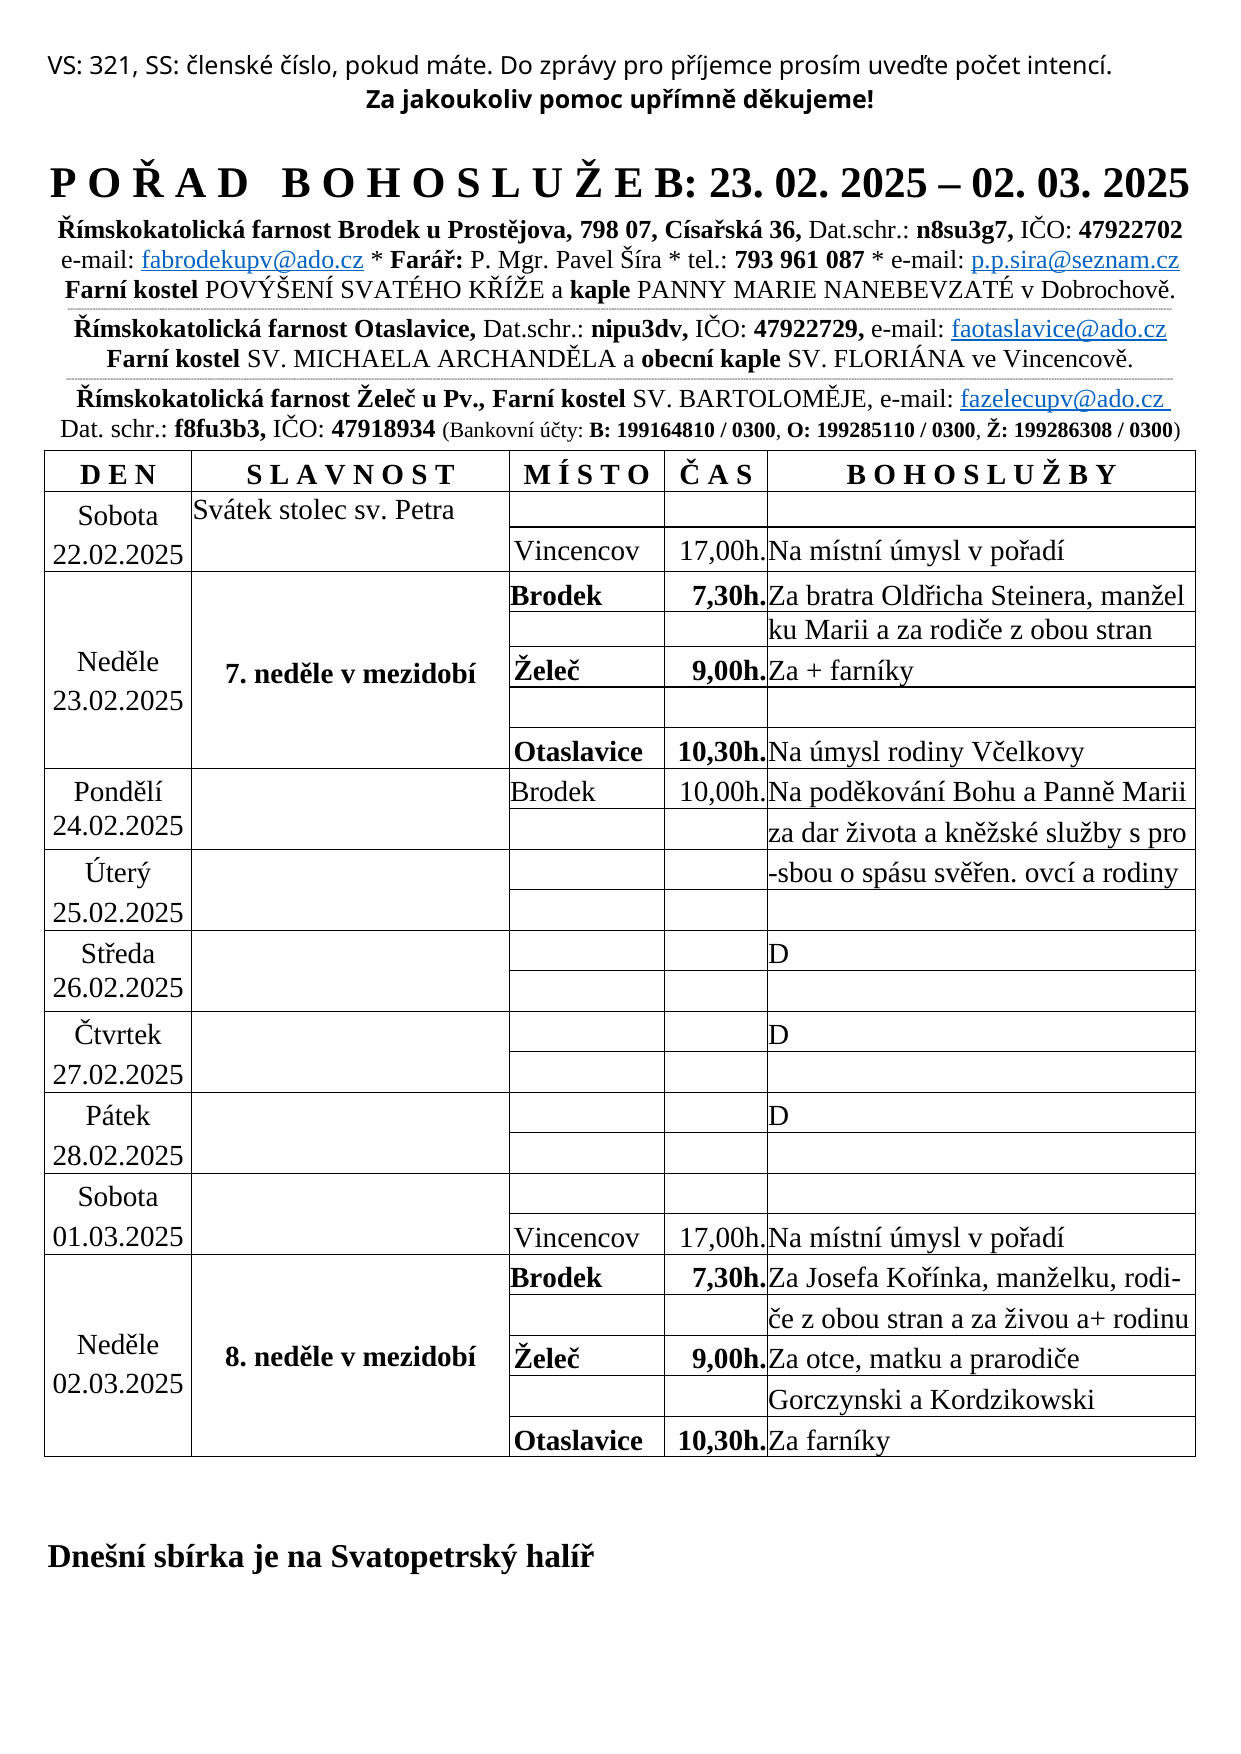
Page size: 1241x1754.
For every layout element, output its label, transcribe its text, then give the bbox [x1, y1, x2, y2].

table_cell [192, 1012, 509, 1092]
table_cell 7,30h. [665, 572, 767, 611]
table_cell [665, 1052, 767, 1092]
table_cell Neděle 02.03.2025 [45, 1255, 191, 1456]
table_cell [768, 492, 1195, 526]
table_cell Za + farníky [768, 647, 1195, 686]
table_cell Neděle 23.02.2025 [45, 572, 191, 767]
text Farní kostel Povýšení Svatého Kříže a kaple Panny Marie Nanebevzaté v Dobrochově. [47, 274, 1193, 304]
table_cell 9,00h. [665, 647, 767, 686]
table_cell [510, 688, 664, 727]
table_cell Středa 26.02.2025 [45, 931, 191, 1011]
table_cell [665, 1295, 767, 1335]
table_cell [510, 612, 664, 646]
table_cell Vincencov [510, 528, 664, 571]
table_cell [768, 688, 1195, 727]
table_header S L A V N O S T [192, 451, 509, 491]
table_cell Brodek [510, 1255, 664, 1294]
table_cell [510, 1012, 664, 1051]
table_cell če z obou stran a za živou a+ rodinu [768, 1295, 1195, 1335]
table_cell [665, 809, 767, 848]
table_cell [192, 1174, 509, 1254]
text Dat. schr.: f8fu3b3, IČO: 47918934 (Bankovní účty: B: 199164810 / 0300, O: 199285110 / 0300, Ž: 199286308 / 0300) [47, 413, 1193, 443]
table_cell [665, 492, 767, 526]
table_cell Želeč [510, 647, 664, 686]
table_cell Za bratra Oldřicha Steinera, manžel [768, 572, 1195, 611]
table_cell 7,30h. [665, 1255, 767, 1294]
text VS: 321, SS: členské číslo, pokud máte. Do zprávy pro příjemce prosím uveďte počet intencí. [47, 47, 1193, 81]
table_cell 17,00h. [665, 528, 767, 571]
table_header B O H O S L U Ž B Y [768, 451, 1195, 491]
table_cell 10,30h. [665, 728, 767, 767]
table_cell [768, 1052, 1195, 1092]
text Farní kostel Sv. Michaela Archanděla a obecní kaple Sv. Floriána ve Vincencově. [47, 343, 1193, 373]
table_cell [665, 1012, 767, 1051]
table_cell [665, 612, 767, 646]
text P O Ř A D B O H O S L U Ž E B: 23. 02. 2025 – 02. 03. 2025 [47, 156, 1193, 207]
table_cell Na úmysl rodiny Včelkovy [768, 728, 1195, 767]
table_cell D [768, 931, 1195, 970]
table_cell [510, 1133, 664, 1173]
table_cell [510, 1295, 664, 1335]
table_header M Í S T O [510, 451, 664, 491]
table_cell Želeč [510, 1336, 664, 1375]
table_cell [665, 931, 767, 970]
table_cell Za farníky [768, 1417, 1195, 1456]
table_cell [510, 1093, 664, 1132]
table_cell [768, 1133, 1195, 1173]
table_cell Brodek [510, 769, 664, 808]
table_cell [510, 1174, 664, 1213]
text --------------------------------------------------------------------------------------------------------------------------------------------------------------------------------------------------------------------------------------------------------------------------------------------------------------------------------------------------------------------------------------------------------------- Římskokatolická farnost Želeč u Pv., Farní kostel Sv. Bartoloměje, e-mail: fazelecupv@ado.cz [47, 373, 1193, 413]
table_cell Čtvrtek 27.02.2025 [45, 1012, 191, 1092]
table_cell 10,30h. [665, 1417, 767, 1456]
table_cell 8. neděle v mezidobí [192, 1255, 509, 1456]
table_cell Brodek [510, 572, 664, 611]
text Za jakoukoliv pomoc upřímně děkujeme! [47, 81, 1193, 115]
table_cell 9,00h. [665, 1336, 767, 1375]
table_cell [665, 971, 767, 1011]
table_cell [510, 1376, 664, 1416]
table_cell [665, 1093, 767, 1132]
table_cell [192, 769, 509, 848]
table_cell [510, 931, 664, 970]
table_header D E N [45, 451, 191, 491]
table_cell [510, 890, 664, 929]
table_cell Za otce, matku a prarodiče [768, 1336, 1195, 1375]
table_cell [768, 890, 1195, 929]
table_cell Sobota 22.02.2025 [45, 492, 191, 571]
table_cell Na místní úmysl v pořadí [768, 1214, 1195, 1254]
table_cell [510, 850, 664, 889]
table_cell [768, 971, 1195, 1011]
table_cell -sbou o spásu svěřen. ovcí a rodiny [768, 850, 1195, 889]
table_cell [192, 931, 509, 1011]
table_cell Za Josefa Kořínka, manželku, rodi- [768, 1255, 1195, 1294]
table_cell D [768, 1012, 1195, 1051]
table_cell [510, 492, 664, 526]
table_cell Svátek stolec sv. Petra [192, 492, 509, 571]
table_cell [665, 688, 767, 727]
table_cell 10,00h. [665, 769, 767, 808]
text Dnešní sbírka je na Svatopetrský halíř [47, 1536, 1193, 1575]
table_cell [665, 1174, 767, 1213]
table_cell Pátek 28.02.2025 [45, 1093, 191, 1173]
table_header Č A S [665, 451, 767, 491]
table_cell Gorczynski a Kordzikowski [768, 1376, 1195, 1416]
table_cell Úterý 25.02.2025 [45, 850, 191, 929]
table_cell [665, 850, 767, 889]
table_cell [665, 1376, 767, 1416]
table_cell 17,00h. [665, 1214, 767, 1254]
table_cell [665, 1133, 767, 1173]
table_cell [665, 890, 767, 929]
text Římskokatolická farnost Otaslavice, Dat.schr.: nipu3dv, IČO: 47922729, e-mail: faotaslavice@ado.cz [47, 313, 1193, 343]
table_cell Vincencov [510, 1214, 664, 1254]
table_cell [510, 809, 664, 848]
table_cell [510, 1052, 664, 1092]
table_cell za dar života a kněžské služby s pro [768, 809, 1195, 848]
table_cell Otaslavice [510, 728, 664, 767]
table_cell ku Marii a za rodiče z obou stran [768, 612, 1195, 646]
table_cell [510, 971, 664, 1011]
text Římskokatolická farnost Brodek u Prostějova, 798 07, Císařská 36, Dat.schr.: n8su3g7, IČO: 47922702 [47, 214, 1193, 244]
table_cell [192, 1093, 509, 1173]
table_cell [192, 850, 509, 929]
table_cell D [768, 1093, 1195, 1132]
text e-mail: fabrodekupv@ado.cz * Farář: P. Mgr. Pavel Šíra * tel.: 793 961 087 * e-mail: p.p.sira@seznam.cz [47, 244, 1193, 274]
table_cell Sobota 01.03.2025 [45, 1174, 191, 1254]
table_cell 7. neděle v mezidobí [192, 572, 509, 767]
table_cell Na poděkování Bohu a Panně Marii [768, 769, 1195, 808]
table_cell [768, 1174, 1195, 1213]
table_cell Na místní úmysl v pořadí [768, 528, 1195, 571]
table_cell Pondělí 24.02.2025 [45, 769, 191, 848]
table_cell Otaslavice [510, 1417, 664, 1456]
